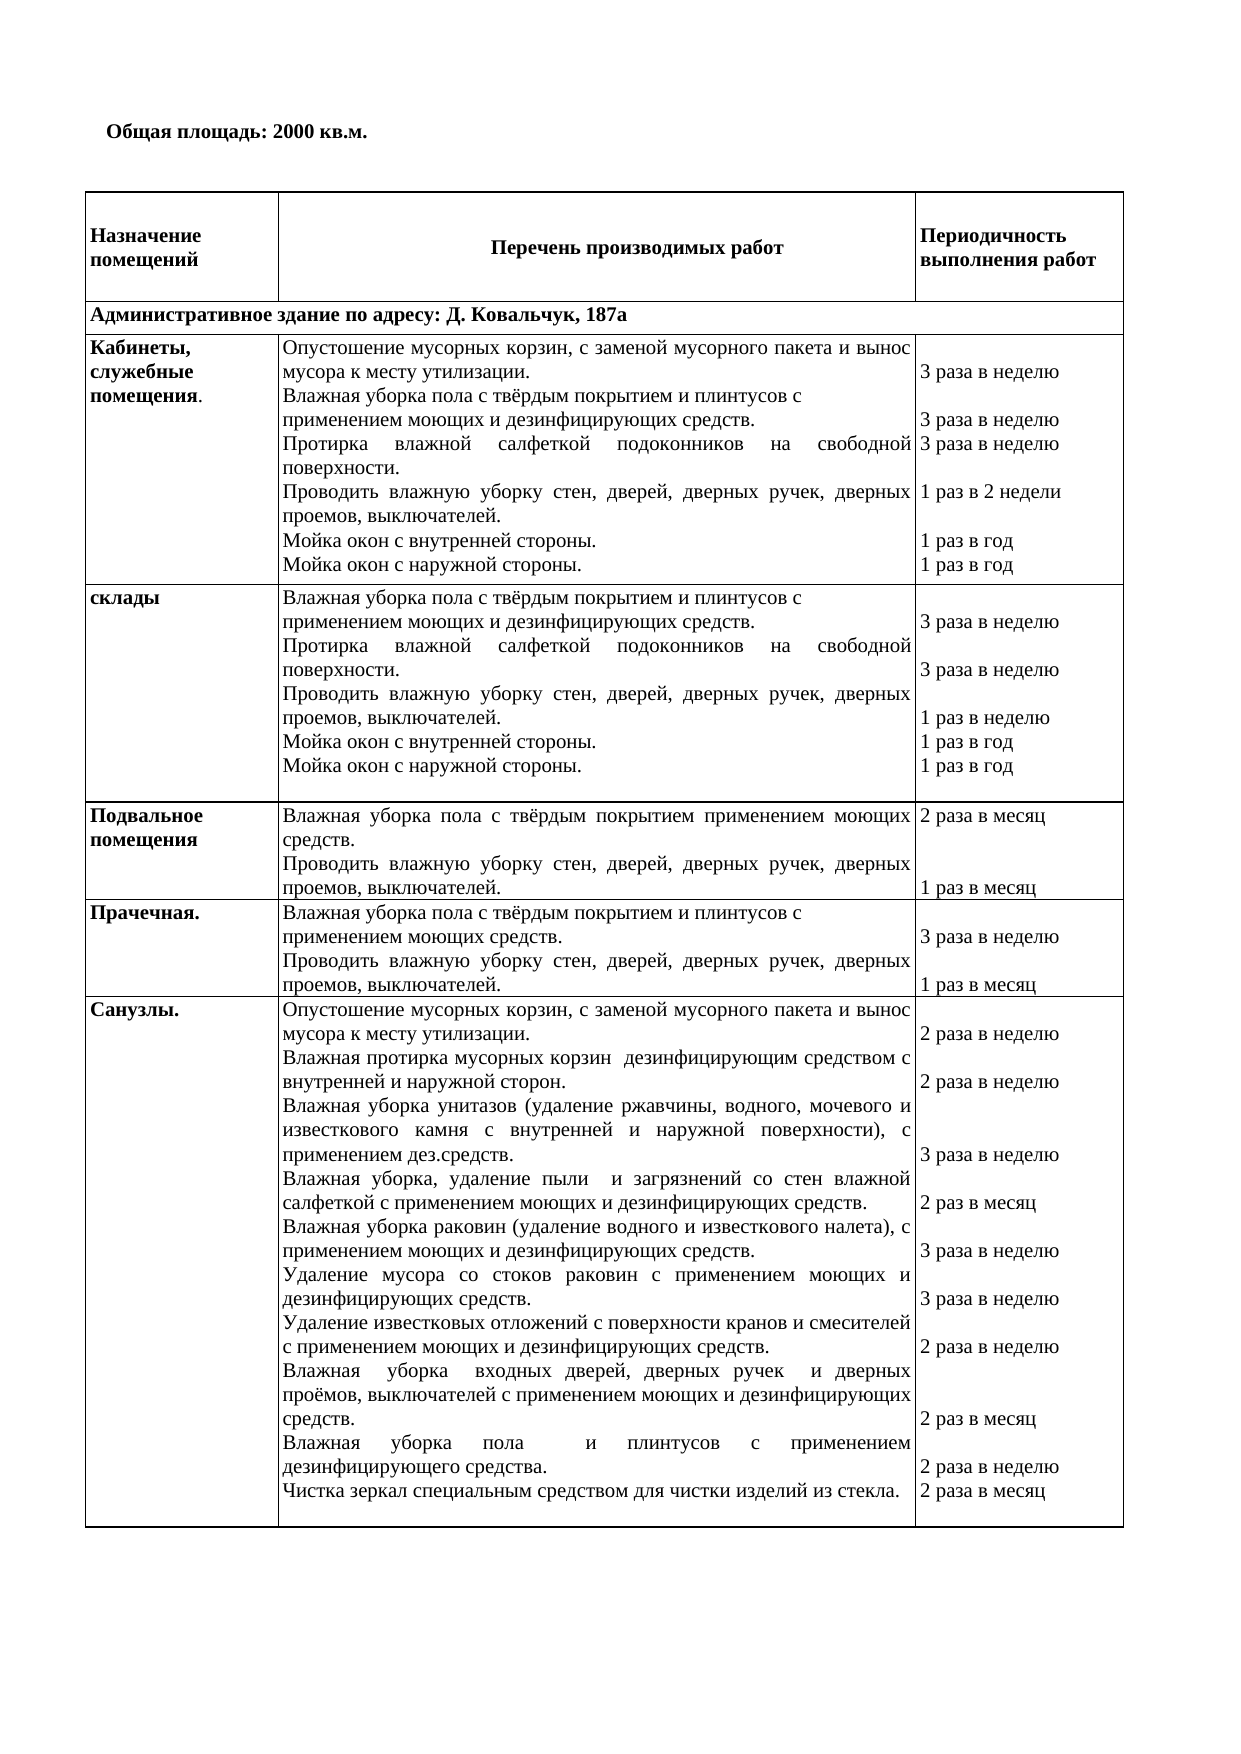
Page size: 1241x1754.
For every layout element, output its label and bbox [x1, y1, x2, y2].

table_cell [74, 118, 1138, 1527]
